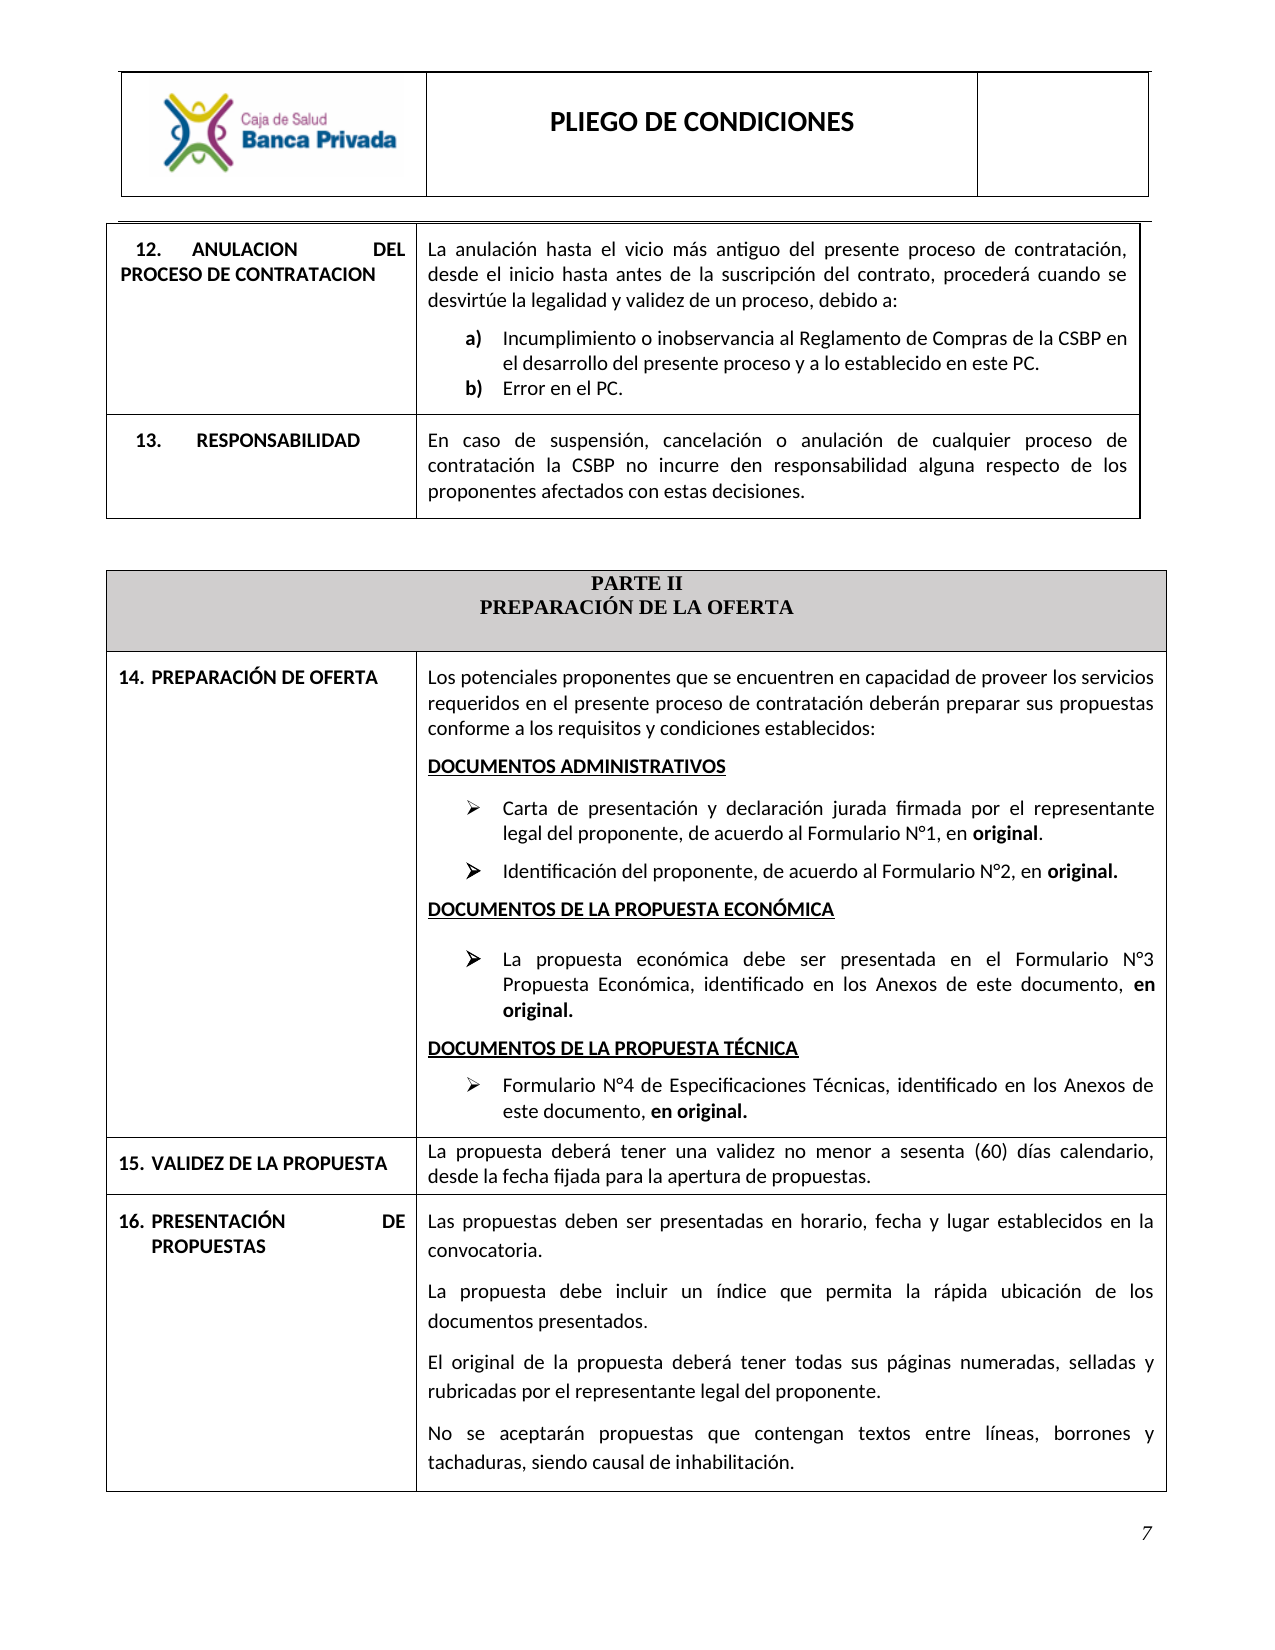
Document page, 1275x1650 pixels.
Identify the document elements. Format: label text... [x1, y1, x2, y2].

table_cell PRESENTACIÓN DE PROPUESTAS [107, 1195, 416, 1491]
table_cell La anulación hasta el vicio más antiguo del presente proceso de contratación, desde el inicio hasta antes de la suscripción del contrato, procederá cuando se desvirtúe la legalidad y validez de un proceso, debido a: Incumplimiento o inobservancia al Reglamento de Compras de la CSBP en el desarrollo del presente proceso y a lo establecido en este PC. Error en el PC. [417, 224, 1139, 413]
table_cell RESPONSABILIDAD [107, 415, 416, 518]
table_cell En caso de suspensión, cancelación o anulación de cualquier proceso de contratación la CSBP no incurre den responsabilidad alguna respecto de los proponentes afectados con estas decisiones. [417, 415, 1139, 518]
table_cell PREPARACIÓN DE OFERTA [107, 652, 416, 1137]
picture [149, 73, 404, 177]
table_cell VALIDEZ DE LA PROPUESTA [107, 1138, 416, 1194]
table_cell La propuesta deberá tener una validez no menor a sesenta (60) días calendario, desde la fecha fijada para la apertura de propuestas. [417, 1138, 1166, 1194]
table_cell ANULACION DEL PROCESO DE CONTRATACION [107, 224, 416, 413]
table_cell Los potenciales proponentes que se encuentren en capacidad de proveer los servicios requeridos en el presente proceso de contratación deberán preparar sus propuestas conforme a los requisitos y condiciones establecidos: DOCUMENTOS ADMINISTRATIVOS Carta de presentación y declaración jurada firmada por el representante legal del proponente, de acuerdo al Formulario N°1, en original. Identificación del proponente, de acuerdo al Formulario N°2, en original. DOCUMENTOS DE LA PROPUESTA ECONÓMICA La propuesta económica debe ser presentada en el Formulario N°3 Propuesta Económica, identificado en los Anexos de este documento, en original. DOCUMENTOS DE LA PROPUESTA TÉCNICA Formulario N°4 de Especificaciones Técnicas, identificado en los Anexos de este documento, en original. [417, 652, 1166, 1137]
table_header PARTE II PREPARACIÓN DE LA OFERTA [107, 571, 1166, 651]
